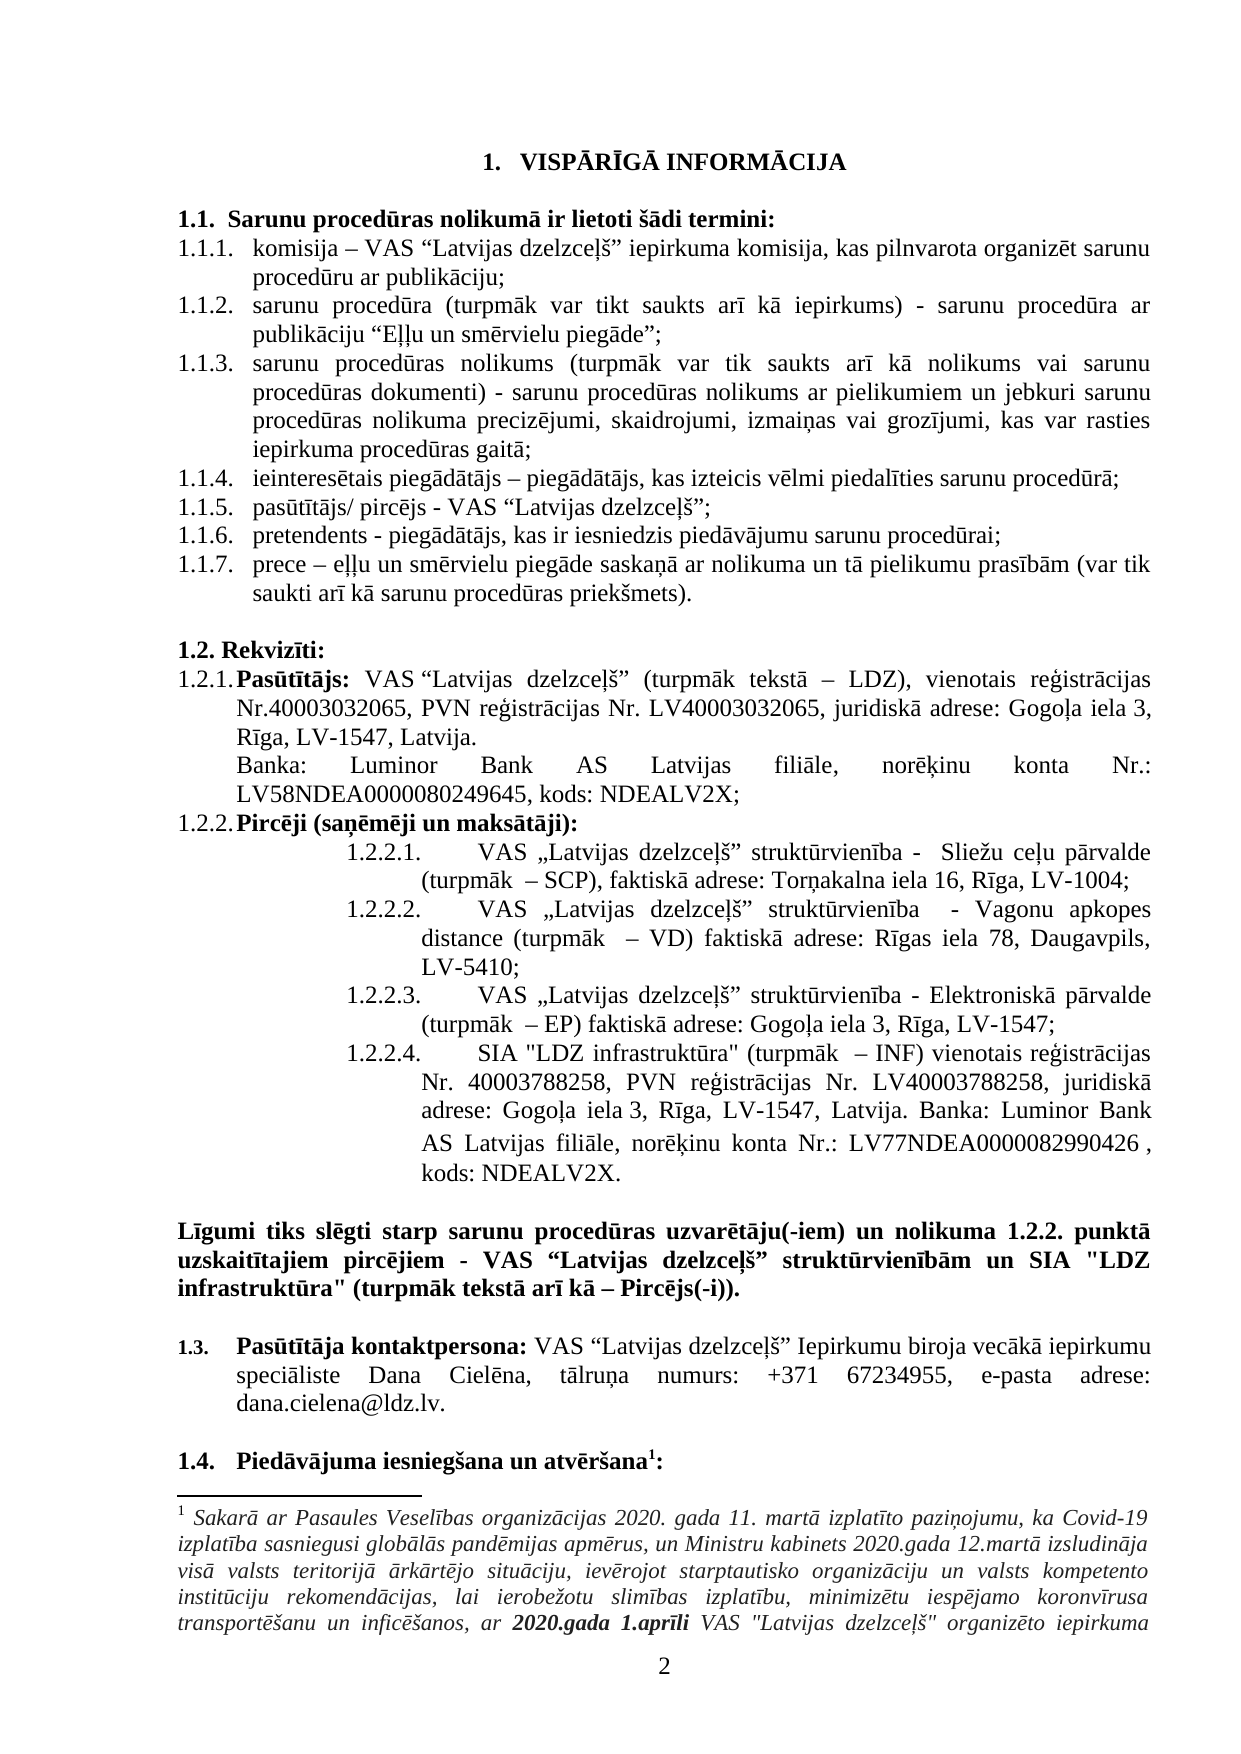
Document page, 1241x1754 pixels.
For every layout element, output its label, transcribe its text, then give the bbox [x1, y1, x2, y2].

text 1.2. Rekvizīti: [177, 636, 1152, 664]
text Banka: Luminor Bank AS Latvijas filiāle, norēķinu konta Nr.: LV58NDEA0000080249645, kods: NDEALV2X; [733, 751, 1152, 808]
list VAS „Latvijas dzelzceļš” struktūrvienība - Sliežu ceļu pārvalde (turpmāk – SCP), faktiskā adrese: Torņakalna iela 16, Rīga, LV-1004; [346, 837, 1152, 894]
list prece – eļļu un smērvielu piegāde saskaņā ar nolikuma un tā pielikumu prasībām (var tik saukti arī kā sarunu procedūras priekšmets). [177, 549, 1152, 607]
list komisija – VAS “Latvijas dzelzceļš” iepirkuma komisija, kas pilnvarota organizēt sarunu procedūru ar publikāciju; [177, 233, 1152, 291]
list Sarunu procedūras nolikumā ir lietoti šādi termini: [177, 204, 1152, 233]
list Pircēji (saņēmēji un maksātāji): [177, 808, 1152, 837]
list sarunu procedūras nolikums (turpmāk var tik saukts arī kā nolikums vai sarunu procedūras dokumenti) - sarunu procedūras nolikums ar pielikumiem un jebkuri sarunu procedūras nolikuma precizējumi, skaidrojumi, izmaiņas vai grozījumi, kas var rasties iepirkuma procedūras gaitā; [177, 348, 1152, 463]
list Pasūtītājs: VAS “Latvijas dzelzceļš” (turpmāk tekstā – LDZ), vienotais reģistrācijas Nr.40003032065, PVN reģistrācijas Nr. LV40003032065, juridiskā adrese: Gogoļa iela 3, Rīga, LV-1547, Latvija. [177, 664, 1152, 751]
list VISPĀRĪGĀ INFORMĀCIJA [177, 147, 1152, 176]
list VAS „Latvijas dzelzceļš” struktūrvienība - Elektroniskā pārvalde (turpmāk – EP) faktiskā adrese: Gogoļa iela 3, Rīga, LV-1547; [346, 981, 1152, 1038]
list ieinteresētais piegādātājs – piegādātājs, kas izteicis vēlmi piedalīties sarunu procedūrā; [177, 463, 1152, 492]
list SIA "LDZ infrastruktūra" (turpmāk – INF) vienotais reģistrācijas Nr. 40003788258, PVN reģistrācijas Nr. LV40003788258, juridiskā adrese: Gogoļa iela 3, Rīga, LV-1547, Latvija. Banka: Luminor Bank AS Latvijas filiāle, norēķinu konta Nr.: LV77NDEA0000082990426 , kods: NDEALV2X. [346, 1038, 1152, 1187]
list VAS „Latvijas dzelzceļš” struktūrvienība - Vagonu apkopes distance (turpmāk – VD) faktiskā adrese: Rīgas iela 78, Daugavpils, LV-5410; [346, 894, 1152, 981]
text Līgumi tiks slēgti starp sarunu procedūras uzvarētāju(-iem) un nolikuma 1.2.2. punktā uzskaitītajiem pircējiem - VAS “Latvijas dzelzceļš” struktūrvienībām un SIA "LDZ infrastruktūra" (turpmāk tekstā arī kā – Pircējs(-i)). [177, 1216, 1152, 1302]
list pretendents - piegādātājs, kas ir iesniedzis piedāvājumu sarunu procedūrai; [177, 521, 1152, 549]
list Pasūtītāja kontaktpersona: VAS “Latvijas dzelzceļš” Iepirkumu biroja vecākā iepirkumu speciāliste Dana Cielēna, tālruņa numurs: +371 67234955, e-pasta adrese: dana.cielena@ldz.lv. [177, 1331, 1152, 1417]
list Piedāvājuma iesniegšana un atvēršana: [177, 1446, 1152, 1475]
list sarunu procedūra (turpmāk var tikt saukts arī kā iepirkums) - sarunu procedūra ar publikāciju “Eļļu un smērvielu piegāde”; [177, 291, 1152, 348]
list pasūtītājs/ pircējs - VAS “Latvijas dzelzceļš”; [177, 492, 1152, 521]
